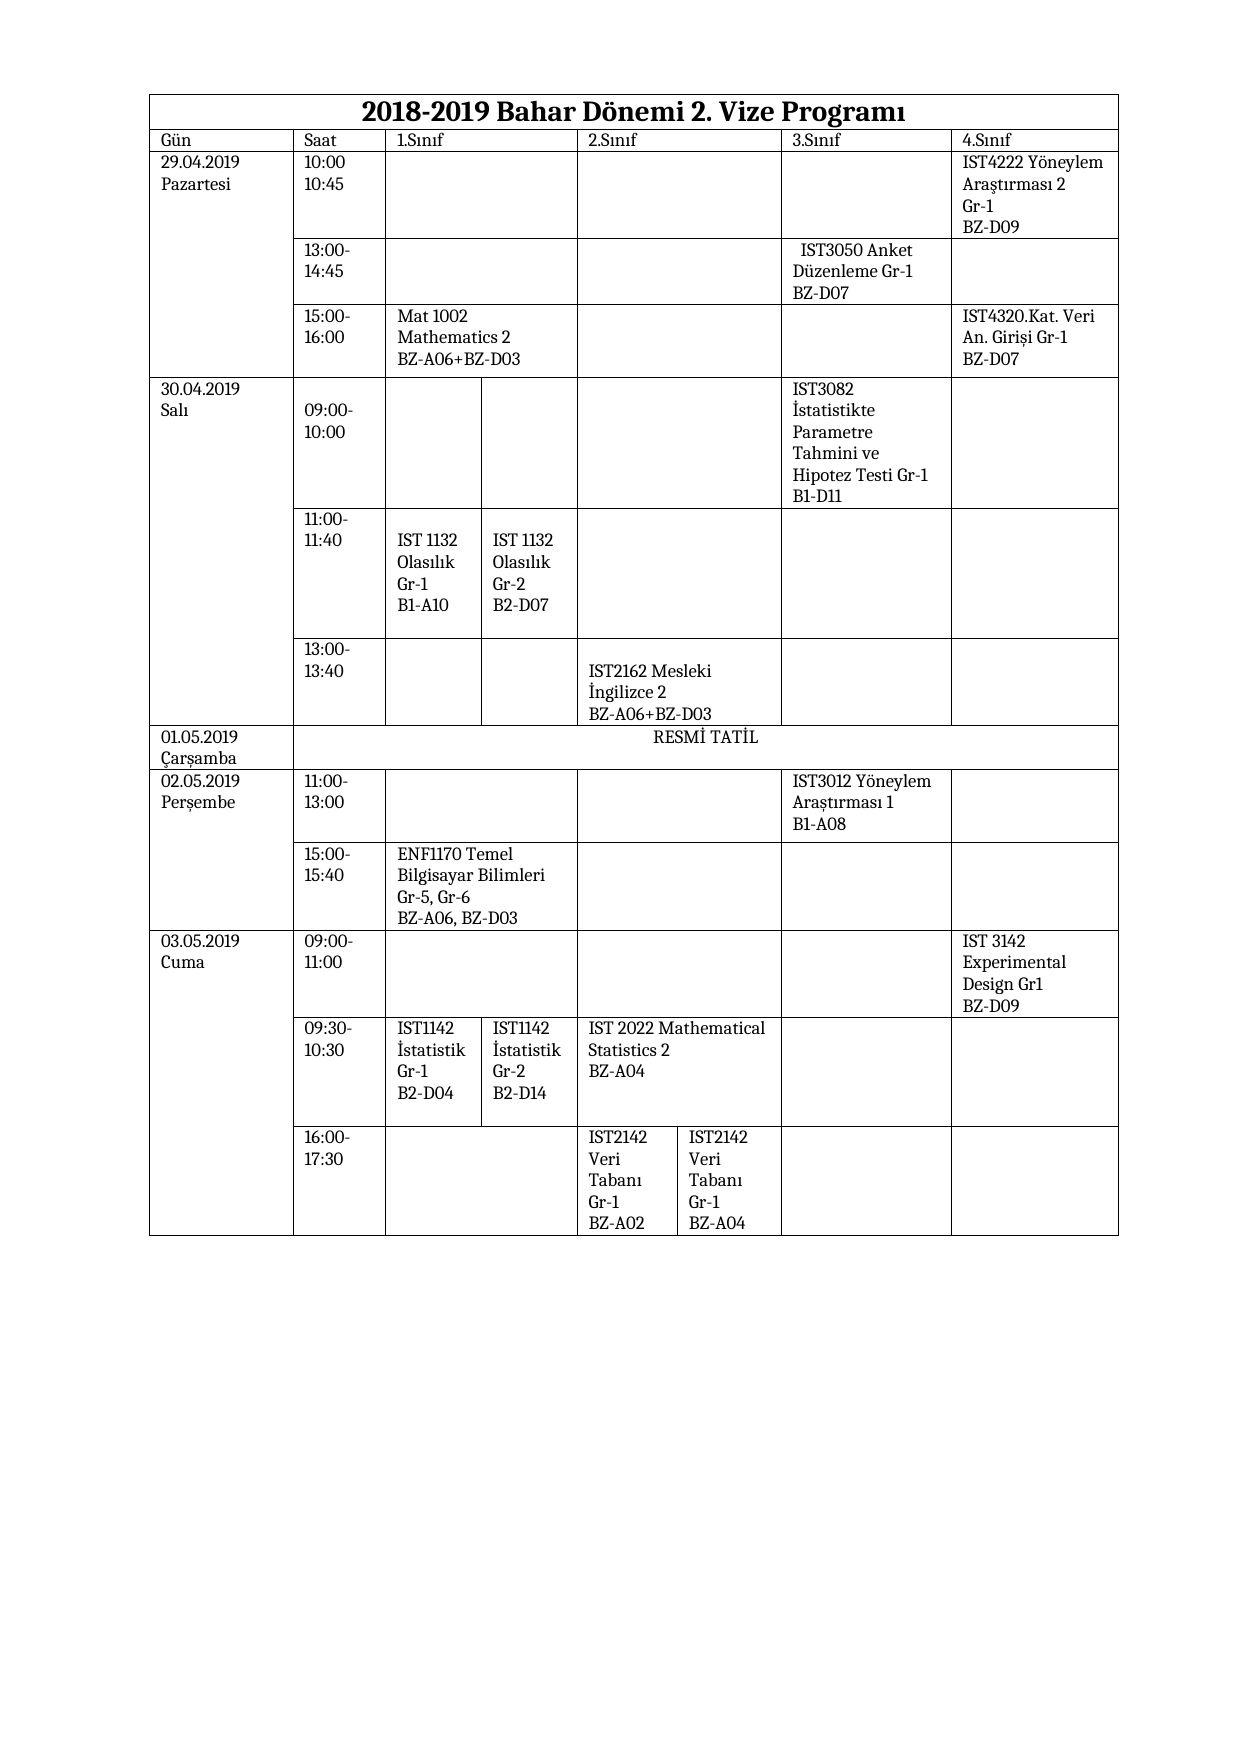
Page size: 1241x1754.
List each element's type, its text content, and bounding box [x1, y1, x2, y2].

table_cell RESMİ TATİL [294, 726, 1118, 769]
table_cell [952, 378, 1118, 507]
table_cell [782, 639, 951, 725]
table_cell 3.Sınıf [782, 130, 951, 151]
table_cell IST4222 Yöneylem Araştırması 2 Gr-1 BZ-D09 [952, 152, 1118, 238]
table_cell 11:00-13:00 [294, 770, 385, 842]
table_cell [782, 305, 951, 377]
table_cell 1.Sınıf [386, 130, 577, 151]
table_cell IST 3142 Experimental Design Gr1 BZ-D09 [952, 931, 1118, 1017]
table_cell [952, 770, 1118, 842]
table_header 2018-2019 Bahar Dönemi 2. Vize Programı [150, 95, 1118, 128]
table_cell [578, 843, 781, 929]
table_cell [578, 152, 781, 238]
table_cell [578, 931, 781, 1017]
table_cell [386, 239, 577, 304]
table_cell Gün [150, 130, 293, 151]
table_cell IST2142 Veri Tabanı Gr-1 BZ-A04 [678, 1127, 781, 1234]
table_cell [782, 1018, 951, 1126]
table_cell [386, 1127, 577, 1234]
table_cell IST3050 Anket Düzenleme Gr-1 BZ-D07 [782, 239, 951, 304]
table_cell [578, 239, 781, 304]
table_cell IST 1132 Olasılık Gr-1 B1-A10 [386, 509, 481, 638]
table_cell 13:00-13:40 [294, 639, 385, 725]
table_cell IST 1132 Olasılık Gr-2 B2-D07 [482, 509, 577, 638]
table_cell 09:00-11:00 [294, 931, 385, 1017]
table_cell 09:30-10:30 [294, 1018, 385, 1126]
table_cell 10:00 10:45 [294, 152, 385, 238]
table_cell [952, 1018, 1118, 1126]
table_cell [782, 931, 951, 1017]
table_cell 01.05.2019 Çarşamba [150, 726, 293, 769]
table_cell [578, 305, 781, 377]
table_cell 15:00-15:40 [294, 843, 385, 929]
table_cell [578, 509, 781, 638]
table_cell Mat 1002 Mathematics 2 BZ-A06+BZ-D03 [386, 305, 577, 377]
table_cell 30.04.2019 Salı [150, 378, 293, 725]
table_cell 02.05.2019 Perşembe [150, 770, 293, 929]
table_cell 29.04.2019 Pazartesi [150, 152, 293, 377]
table_cell [782, 843, 951, 929]
table_cell [952, 639, 1118, 725]
table_cell [952, 509, 1118, 638]
table_cell [782, 1127, 951, 1234]
table_cell [386, 152, 577, 238]
table_cell Saat [294, 130, 385, 151]
table_cell [578, 378, 781, 507]
table_cell [952, 843, 1118, 929]
table_cell [782, 509, 951, 638]
table_cell IST1142 İstatistik Gr-2 B2-D14 [482, 1018, 577, 1126]
table_cell IST 2022 Mathematical Statistics 2 BZ-A04 [578, 1018, 781, 1126]
table_cell IST3082 İstatistikte Parametre Tahmini ve Hipotez Testi Gr-1 B1-D11 [782, 378, 951, 507]
table_cell [952, 1127, 1118, 1234]
table_cell 2.Sınıf [578, 130, 781, 151]
table_cell 13:00-14:45 [294, 239, 385, 304]
table_cell [386, 931, 577, 1017]
table_cell [386, 378, 481, 507]
table_cell [386, 770, 577, 842]
table_cell [482, 639, 577, 725]
table_cell IST4320.Kat. Veri An. Girişi Gr-1 BZ-D07 [952, 305, 1118, 377]
table_cell [782, 152, 951, 238]
table_cell IST2162 Mesleki İngilizce 2 BZ-A06+BZ-D03 [578, 639, 781, 725]
table_cell 09:00-10:00 [294, 378, 385, 507]
table_cell ENF1170 Temel Bilgisayar Bilimleri Gr-5, Gr-6 BZ-A06, BZ-D03 [386, 843, 577, 929]
table_cell 15:00-16:00 [294, 305, 385, 377]
table_cell IST1142 İstatistik Gr-1 B2-D04 [386, 1018, 481, 1126]
table_cell [578, 770, 781, 842]
table_cell [952, 239, 1118, 304]
table_cell 11:00-11:40 [294, 509, 385, 638]
table_cell IST3012 Yöneylem Araştırması 1 B1-A08 [782, 770, 951, 842]
table_cell 4.Sınıf [952, 130, 1118, 151]
table_cell [386, 639, 481, 725]
table_cell IST2142 Veri Tabanı Gr-1 BZ-A02 [578, 1127, 677, 1234]
table_cell 16:00-17:30 [294, 1127, 385, 1234]
table_cell [482, 378, 577, 507]
table_cell 03.05.2019 Cuma [150, 931, 293, 1234]
